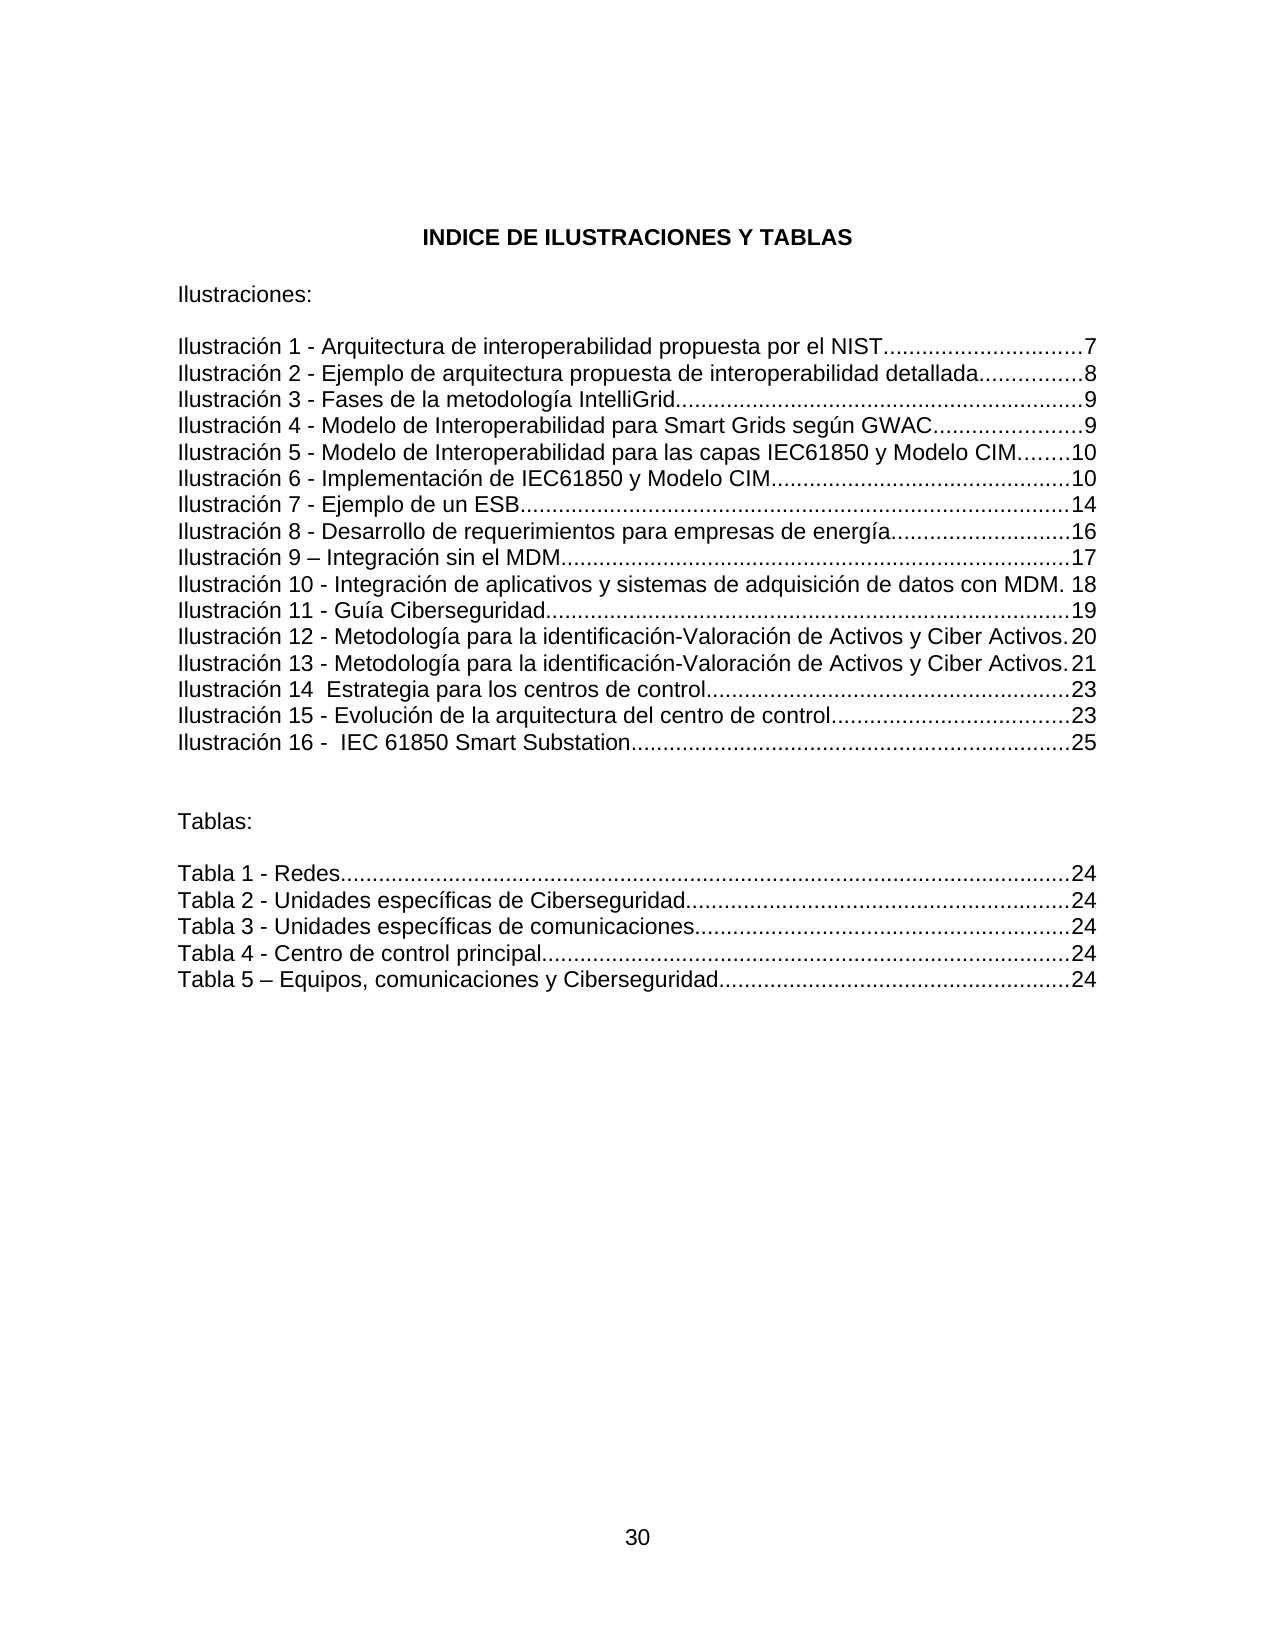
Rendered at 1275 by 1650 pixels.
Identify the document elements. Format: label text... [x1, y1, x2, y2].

text Tabla 2 - Unidades específicas de Ciberseguridad 24 [177, 887, 1098, 913]
text Ilustración 15 - Evolución de la arquitectura del centro de control 23 [177, 702, 1098, 729]
text Ilustración 9 – Integración sin el MDM 17 [177, 544, 1098, 571]
text Ilustración 13 - Metodología para la identificación-Valoración de Activos y Ciber Activos 21 [177, 649, 1098, 676]
text Ilustración 2 - Ejemplo de arquitectura propuesta de interoperabilidad detallada 8 [177, 360, 1098, 386]
text Ilustración 14 Estrategia para los centros de control 23 [177, 676, 1098, 702]
text INDICE DE ILUSTRACIONES Y TABLAS [177, 224, 1098, 250]
text Ilustración 1 - Arquitectura de interoperabilidad propuesta por el NIST 7 [177, 333, 1098, 360]
text Ilustraciones: [177, 281, 1098, 307]
text Tablas: [177, 808, 1098, 834]
text Ilustración 5 - Modelo de Interoperabilidad para las capas IEC61850 y Modelo CIM 10 [177, 439, 1098, 465]
text Tabla 3 - Unidades específicas de comunicaciones 24 [177, 913, 1098, 939]
text Ilustración 6 - Implementación de IEC61850 y Modelo CIM 10 [177, 465, 1098, 491]
text Tabla 1 - Redes 24 [177, 860, 1098, 887]
text Ilustración 10 - Integración de aplicativos y sistemas de adquisición de datos con MDM. 18 [177, 571, 1098, 597]
text Ilustración 7 - Ejemplo de un ESB 14 [177, 491, 1098, 518]
text Tabla 4 - Centro de control principal 24 [177, 939, 1098, 966]
text Ilustración 12 - Metodología para la identificación-Valoración de Activos y Ciber Activos 20 [177, 623, 1098, 649]
text Ilustración 4 - Modelo de Interoperabilidad para Smart Grids según GWAC 9 [177, 412, 1098, 439]
text Ilustración 11 - Guía Ciberseguridad 19 [177, 597, 1098, 623]
text Ilustración 3 - Fases de la metodología IntelliGrid 9 [177, 386, 1098, 412]
text Tabla 5 – Equipos, comunicaciones y Ciberseguridad 24 [177, 966, 1098, 992]
text Ilustración 16 - IEC 61850 Smart Substation 25 [177, 729, 1098, 755]
text Ilustración 8 - Desarrollo de requerimientos para empresas de energía. 16 [177, 518, 1098, 544]
